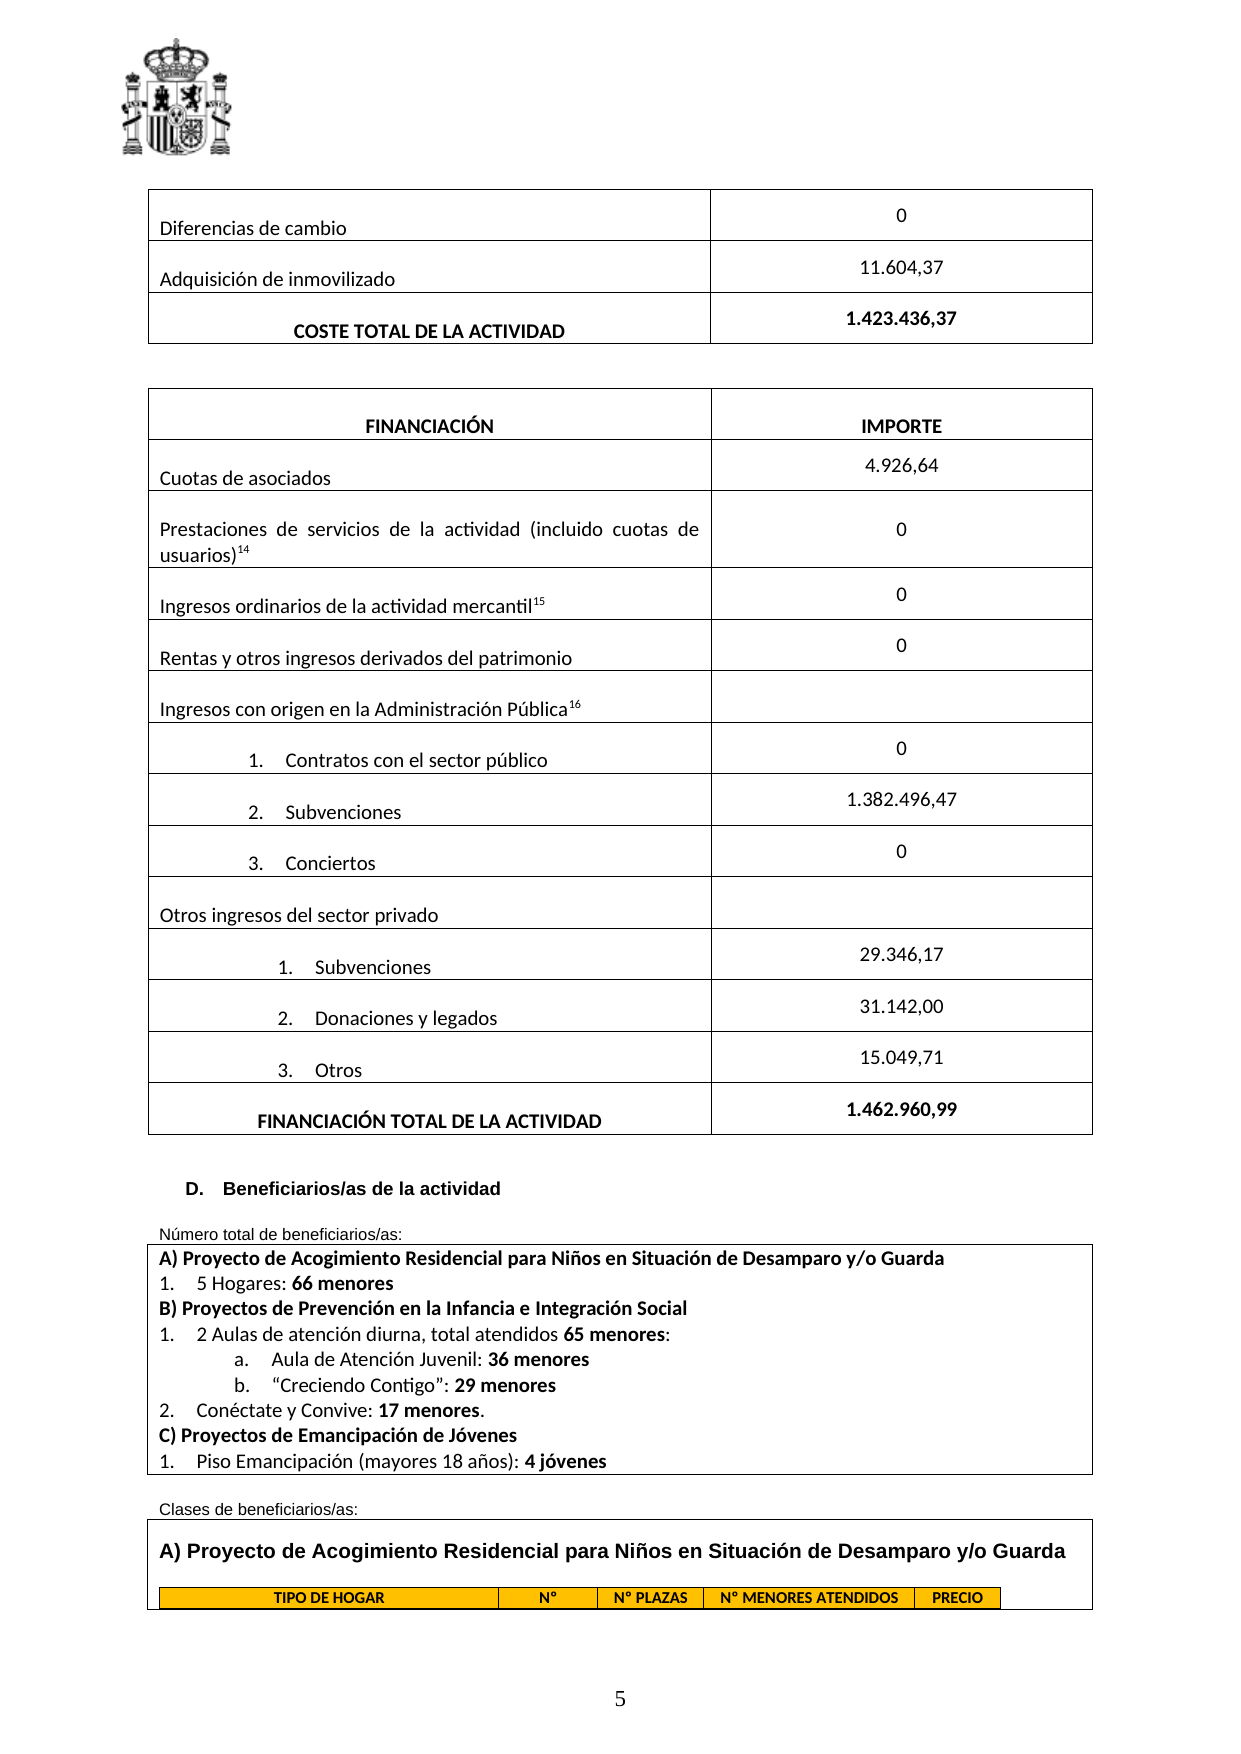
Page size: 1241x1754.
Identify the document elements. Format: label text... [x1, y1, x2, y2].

picture [120, 38, 233, 163]
table_cell Otros ingresos del sector privado [149, 877, 711, 928]
table_cell 15.049,71 [712, 1032, 1092, 1082]
table_cell Subvenciones [149, 929, 711, 979]
table_cell 1.423.436,37 [711, 293, 1092, 343]
table_cell 0 [712, 826, 1092, 876]
table_cell Conciertos [149, 826, 711, 876]
table_cell FINANCIACIÓN TOTAL DE LA ACTIVIDAD [149, 1083, 711, 1134]
table_cell 1.382.496,47 [712, 774, 1092, 824]
table_cell Clases de beneficiarios/as: [148, 1475, 1092, 1519]
table_cell 0 [712, 568, 1092, 619]
table_cell Ingresos ordinarios de la actividad mercantil [149, 568, 711, 619]
table_cell 1.462.960,99 [712, 1083, 1092, 1134]
table_cell Cuotas de asociados [149, 440, 711, 490]
table_cell Donaciones y legados [149, 980, 711, 1031]
table_cell 0 [712, 723, 1092, 773]
table_cell Prestaciones de servicios de la actividad (incluido cuotas de usuarios) [149, 491, 711, 567]
table_cell 11.604,37 [711, 241, 1092, 292]
table_cell Rentas y otros ingresos derivados del patrimonio [149, 620, 711, 670]
table_header IMPORTE [712, 389, 1092, 439]
table_cell Adquisición de inmovilizado [149, 241, 710, 292]
table_cell [712, 877, 1092, 928]
list Beneficiarios/as de la actividad [185, 1178, 1092, 1199]
table_cell 4.926,64 [712, 440, 1092, 490]
table_cell 31.142,00 [712, 980, 1092, 1031]
table_cell 29.346,17 [712, 929, 1092, 979]
table_cell Contratos con el sector público [149, 723, 711, 773]
table_cell Subvenciones [149, 774, 711, 824]
table_cell COSTE TOTAL DE LA ACTIVIDAD [149, 293, 710, 343]
table_cell [712, 671, 1092, 722]
table_header Número total de beneficiarios/as: [148, 1200, 1092, 1244]
table_cell Diferencias de cambio [149, 190, 710, 240]
table_cell 0 [711, 190, 1092, 240]
table_cell Otros [149, 1032, 711, 1082]
table_cell A) Proyecto de Acogimiento Residencial para Niños en Situación de Desamparo y/o Guarda 5 Hogares: 66 menores B) Proyectos de Prevención en la Infancia e Integración Social 2 Aulas de atención diurna, total atendidos 65 menores: Aula de Atención Juvenil: 36 menores “Creciendo Contigo”: 29 menores Conéctate y Convive: 17 menores. C) Proyectos de Emancipación de Jóvenes Piso Emancipación (mayores 18 años): 4 jóvenes [148, 1245, 1092, 1473]
table_cell Ingresos con origen en la Administración Pública [149, 671, 711, 722]
table_header FINANCIACIÓN [149, 389, 711, 439]
table_cell 0 [712, 620, 1092, 670]
table_cell 0 [712, 491, 1092, 567]
